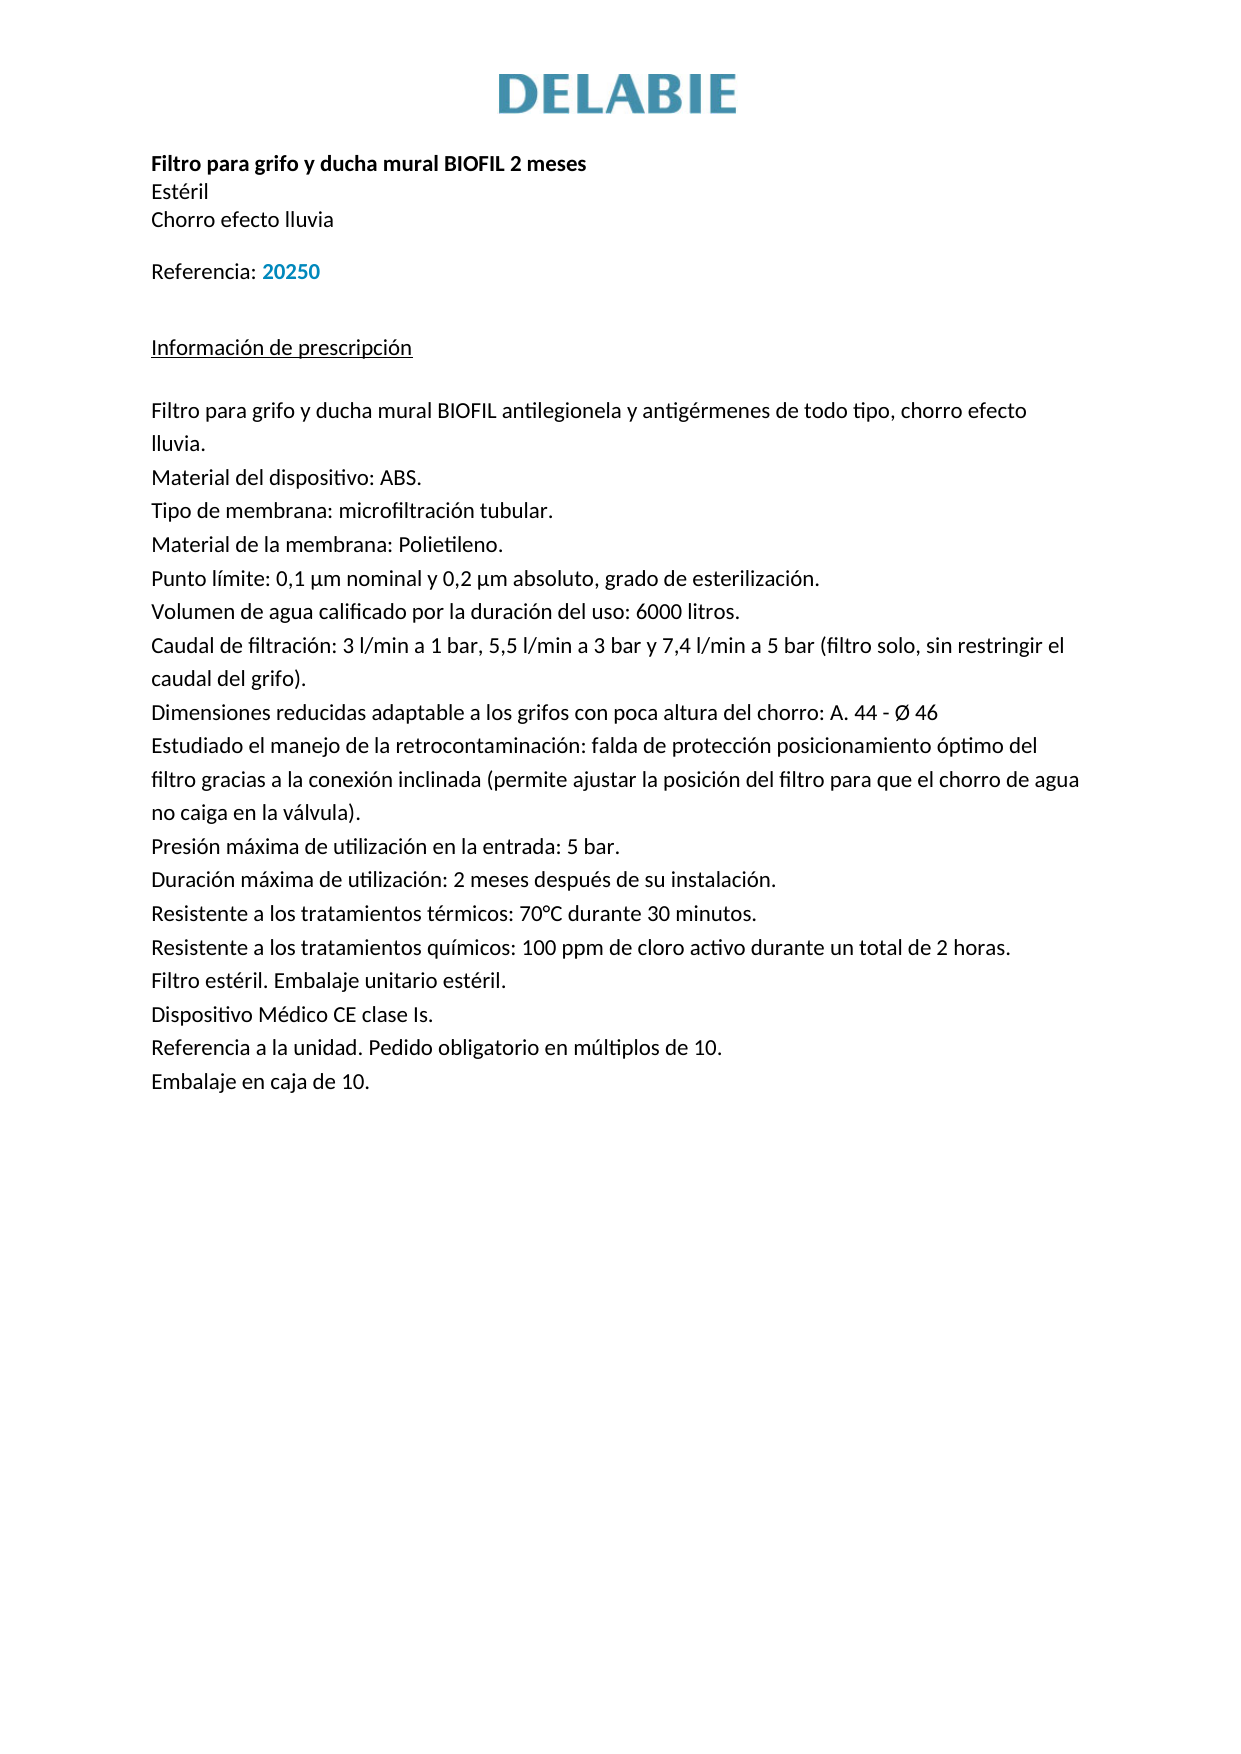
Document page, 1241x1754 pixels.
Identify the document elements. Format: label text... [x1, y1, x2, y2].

text Presión máxima de utilización en la entrada: 5 bar. [151, 832, 1084, 860]
text Dispositivo Médico CE clase Is. [151, 1000, 1084, 1028]
text Filtro para grifo y ducha mural BIOFIL 2 meses [151, 149, 1084, 177]
text Estéril [151, 177, 1084, 205]
text Referencia a la unidad. Pedido obligatorio en múltiplos de 10. [151, 1033, 1084, 1061]
text Chorro efecto lluvia [151, 205, 1084, 233]
text Tipo de membrana: microfiltración tubular. [151, 497, 1084, 525]
text Caudal de filtración: 3 l/min a 1 bar, 5,5 l/min a 3 bar y 7,4 l/min a 5 bar (filtro solo, sin restringir el caudal del grifo). [151, 631, 1084, 692]
picture [497, 74, 738, 114]
text Duración máxima de utilización: 2 meses después de su instalación. [151, 866, 1084, 894]
text Volumen de agua calificado por la duración del uso: 6000 litros. [151, 597, 1084, 625]
text Resistente a los tratamientos térmicos: 70°C durante 30 minutos. [151, 899, 1084, 927]
text Información de prescripción [151, 333, 1084, 361]
text Material de la membrana: Polietileno. [151, 530, 1084, 558]
text Punto límite: 0,1 µm nominal y 0,2 µm absoluto, grado de esterilización. [151, 564, 1084, 592]
text Filtro para grifo y ducha mural BIOFIL antilegionela y antigérmenes de todo tipo, chorro efecto lluvia. [151, 396, 1084, 458]
text Material del dispositivo: ABS. [151, 463, 1084, 491]
text Dimensiones reducidas adaptable a los grifos con poca altura del chorro: A. 44 - Ø 46 [151, 698, 1084, 726]
text Embalaje en caja de 10. [151, 1067, 1084, 1095]
text Filtro estéril. Embalaje unitario estéril. [151, 966, 1084, 994]
text Estudiado el manejo de la retrocontaminación: falda de protección posicionamiento óptimo del filtro gracias a la conexión inclinada (permite ajustar la posición del filtro para que el chorro de agua no caiga en la válvula). [151, 731, 1084, 827]
text Referencia: 20250 [151, 257, 1084, 285]
text Resistente a los tratamientos químicos: 100 ppm de cloro activo durante un total de 2 horas. [151, 933, 1084, 961]
